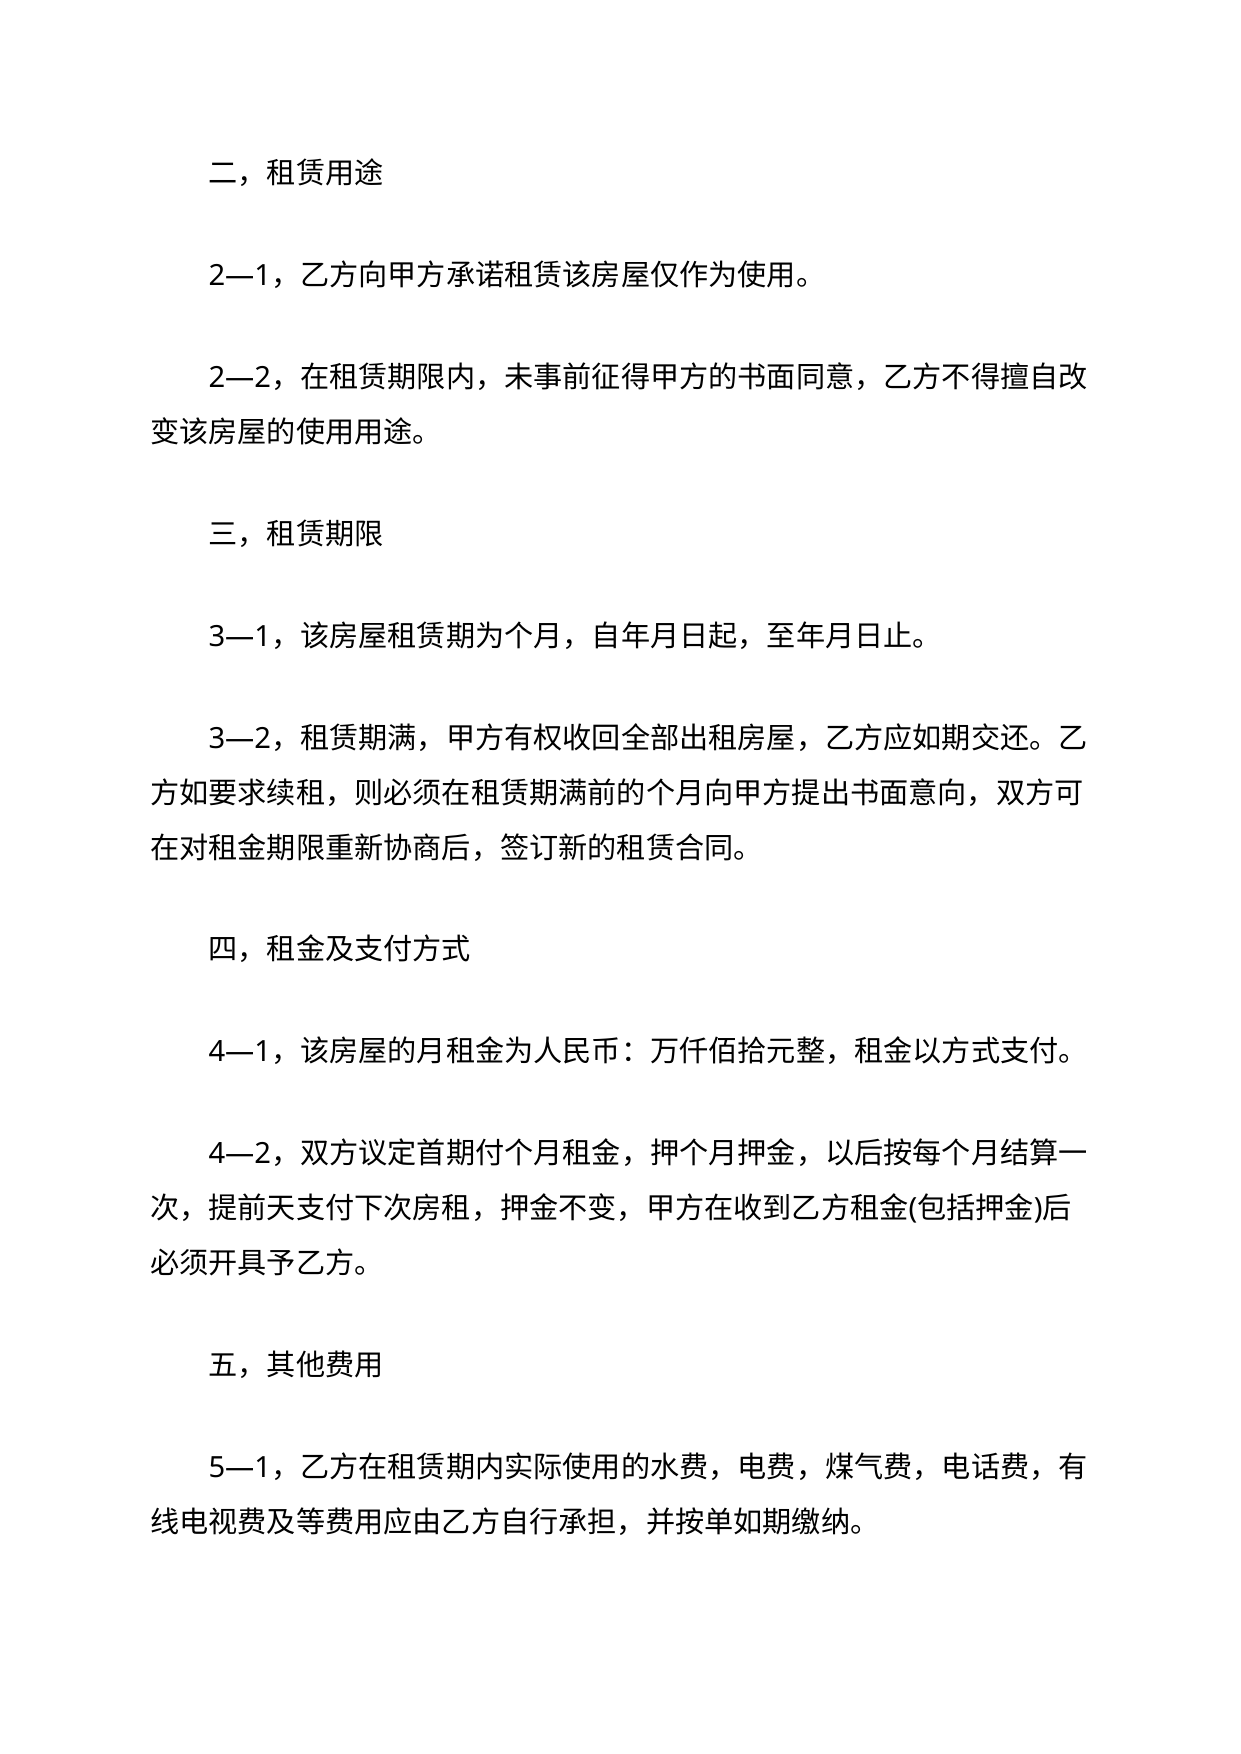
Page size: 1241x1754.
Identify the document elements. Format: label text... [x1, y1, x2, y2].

text 4—1，该房屋的月租金为人民币：万仟佰拾元整，租金以方式支付。 [150, 1028, 1090, 1070]
text 3—1，该房屋租赁期为个月，自年月日起，至年月日止。 [150, 612, 1090, 655]
text 三，租赁期限 [150, 511, 1090, 553]
text 2—1，乙方向甲方承诺租赁该房屋仅作为使用。 [150, 252, 1090, 294]
text 3—2，租赁期满，甲方有权收回全部出租房屋，乙方应如期交还。乙方如要求续租，则必须在租赁期满前的个月向甲方提出书面意向，双方可在对租金期限重新协商后，签订新的租赁合同。 [150, 714, 1090, 866]
text 5—1，乙方在租赁期内实际使用的水费，电费，煤气费，电话费，有线电视费及等费用应由乙方自行承担，并按单如期缴纳。 [150, 1443, 1090, 1541]
text 2—2，在租赁期限内，未事前征得甲方的书面同意，乙方不得擅自改变该房屋的使用用途。 [150, 354, 1090, 451]
text 五，其他费用 [150, 1341, 1090, 1384]
text 4—2，双方议定首期付个月租金，押个月押金，以后按每个月结算一次，提前天支付下次房租，押金不变，甲方在收到乙方租金(包括押金)后必须开具予乙方。 [150, 1130, 1090, 1282]
text 四，租金及支付方式 [150, 926, 1090, 968]
text 二，租赁用途 [150, 150, 1090, 192]
